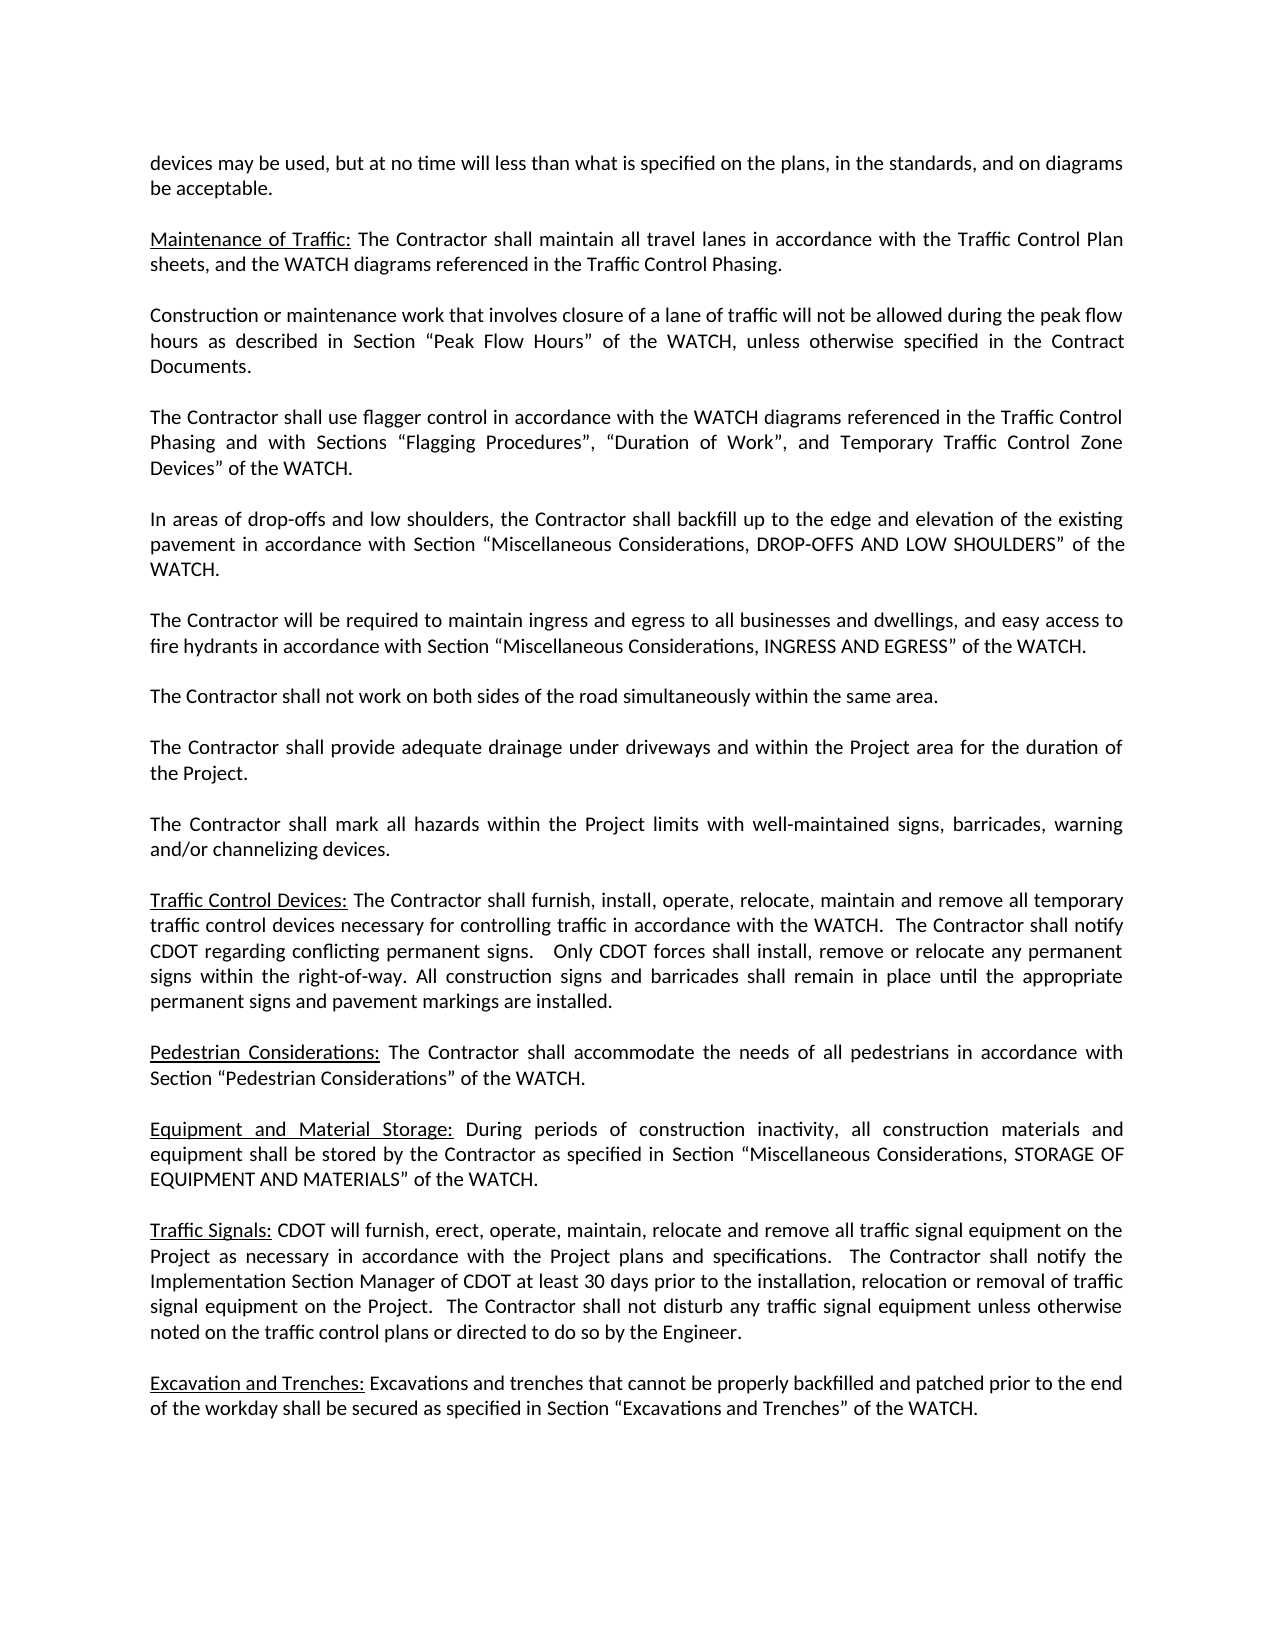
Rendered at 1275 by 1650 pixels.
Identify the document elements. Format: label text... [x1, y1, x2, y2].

text Construction or maintenance work that involves closure of a lane of traffic will not be allowed during the peak flow hours as described in Section “Peak Flow Hours” of the WATCH, unless otherwise specified in the Contract Documents. [150, 302, 1125, 379]
text Pedestrian Considerations: The Contractor shall accommodate the needs of all pedestrians in accordance with Section “Pedestrian Considerations” of the WATCH. [150, 1039, 1125, 1090]
text The Contractor shall not work on both sides of the road simultaneously within the same area. [150, 684, 1125, 709]
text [150, 150, 1125, 201]
text Excavation and Trenches: Excavations and trenches that cannot be properly backfilled and patched prior to the end of the workday shall be secured as specified in Section “Excavations and Trenches” of the WATCH. [150, 1370, 1125, 1421]
text In areas of drop-offs and low shoulders, the Contractor shall backfill up to the edge and elevation of the existing pavement in accordance with Section “Miscellaneous Considerations, DROP-OFFS AND LOW SHOULDERS” of the WATCH. [150, 506, 1125, 582]
text The Contractor shall mark all hazards within the Project limits with well-maintained signs, barricades, warning and/or channelizing devices. [150, 811, 1125, 862]
text The Contractor will be required to maintain ingress and egress to all businesses and dwellings, and easy access to fire hydrants in accordance with Section “Miscellaneous Considerations, INGRESS AND EGRESS” of the WATCH. [150, 607, 1125, 658]
text The Contractor shall use flagger control in accordance with the WATCH diagrams referenced in the Traffic Control Phasing and with Sections “Flagging Procedures”, “Duration of Work”, and Temporary Traffic Control Zone Devices” of the WATCH. [150, 404, 1125, 480]
text Traffic Signals: CDOT will furnish, erect, operate, maintain, relocate and remove all traffic signal equipment on the Project as necessary in accordance with the Project plans and specifications. The Contractor shall notify the Implementation Section Manager of CDOT at least 30 days prior to the installation, relocation or removal of traffic signal equipment on the Project. The Contractor shall not disturb any traffic signal equipment unless otherwise noted on the traffic control plans or directed to do so by the Engineer. [150, 1217, 1125, 1344]
text Maintenance of Traffic: The Contractor shall maintain all travel lanes in accordance with the Traffic Control Plan sheets, and the WATCH diagrams referenced in the Traffic Control Phasing. [150, 226, 1125, 277]
text Traffic Control Devices: The Contractor shall furnish, install, operate, relocate, maintain and remove all temporary traffic control devices necessary for controlling traffic in accordance with the WATCH. The Contractor shall notify CDOT regarding conflicting permanent signs. Only CDOT forces shall install, remove or relocate any permanent signs within the right-of-way. All construction signs and barricades shall remain in place until the appropriate permanent signs and pavement markings are installed. [150, 887, 1125, 1014]
text The Contractor shall provide adequate drainage under driveways and within the Project area for the duration of the Project. [150, 734, 1125, 785]
text Equipment and Material Storage: During periods of construction inactivity, all construction materials and equipment shall be stored by the Contractor as specified in Section “Miscellaneous Considerations, STORAGE OF EQUIPMENT AND MATERIALS” of the WATCH. [150, 1116, 1125, 1192]
